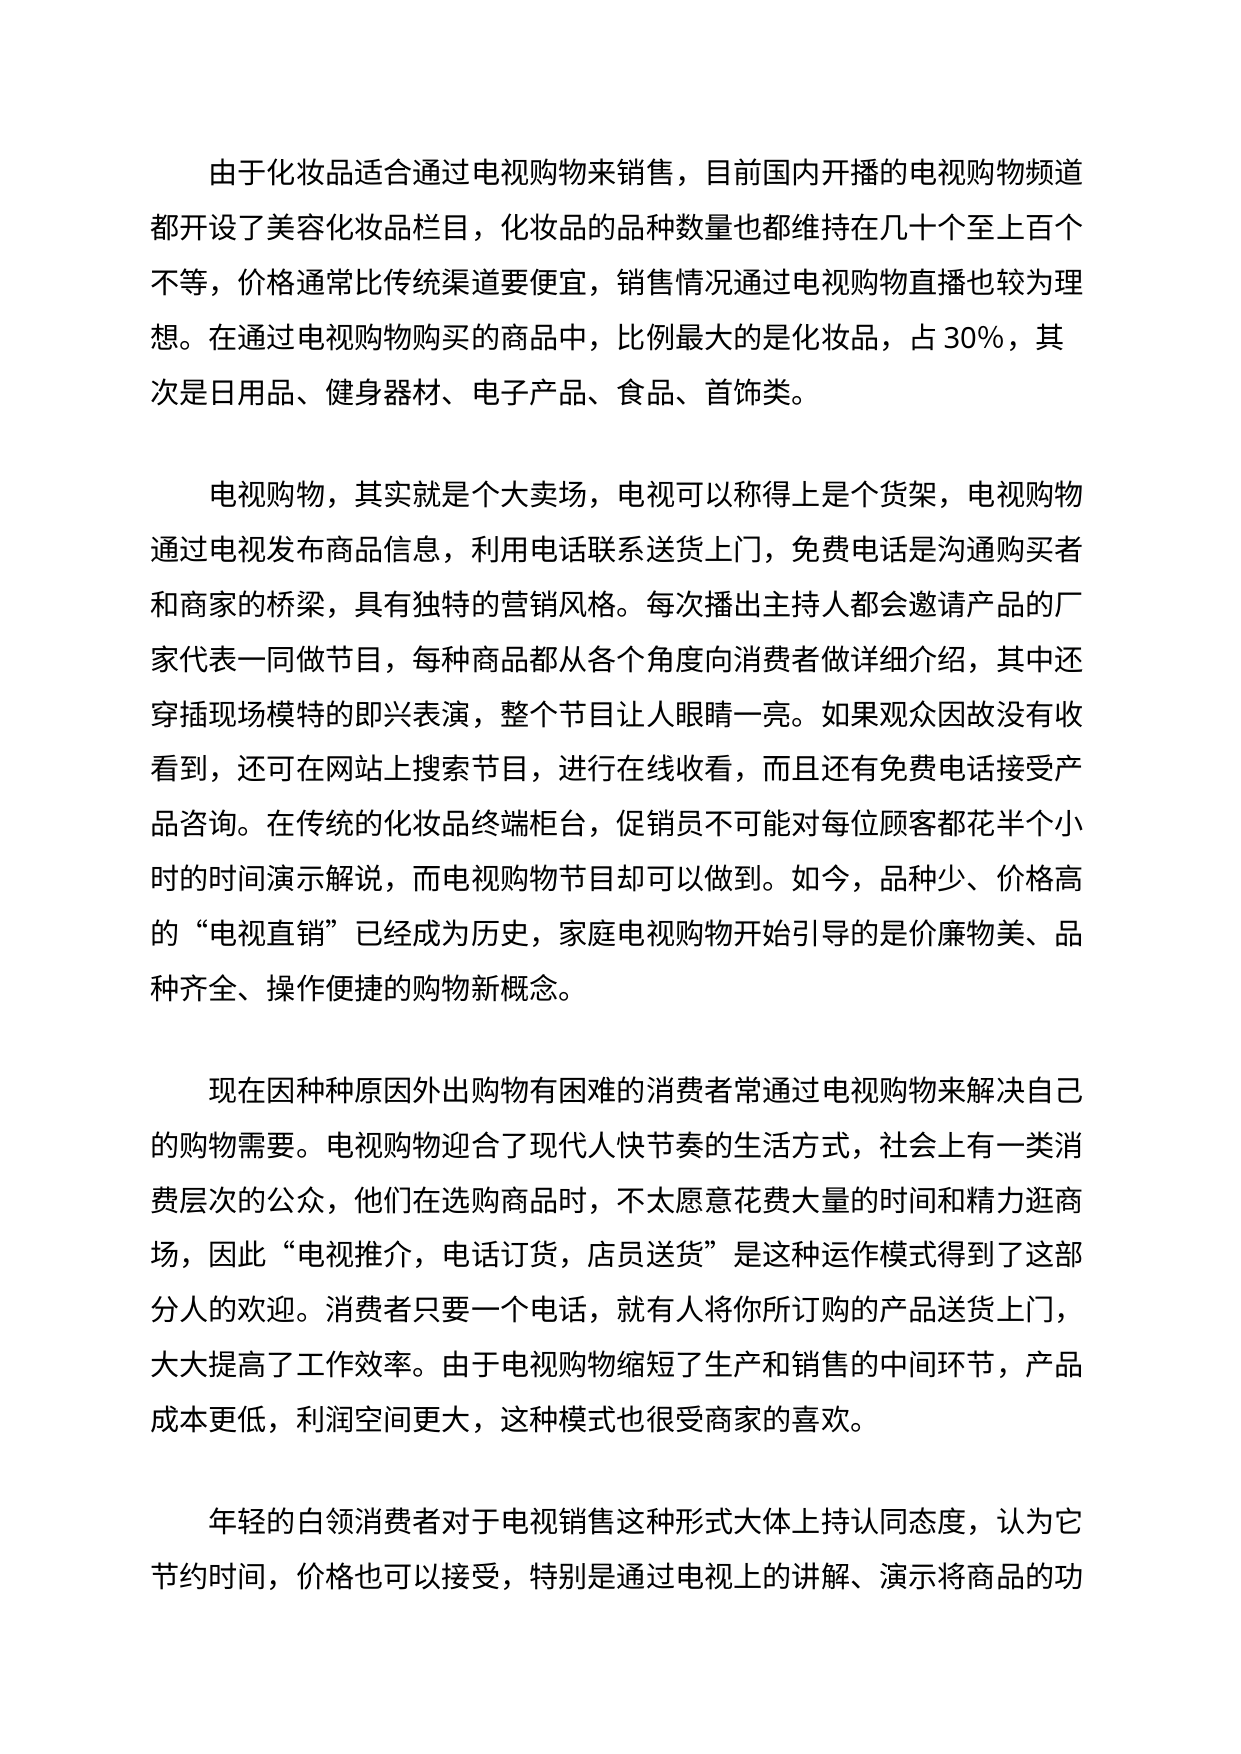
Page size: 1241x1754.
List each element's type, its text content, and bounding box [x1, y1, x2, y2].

text 现在因种种原因外出购物有困难的消费者常通过电视购物来解决自己的购物需要。电视购物迎合了现代人快节奏的生活方式，社会上有一类消费层次的公众，他们在选购商品时，不太愿意花费大量的时间和精力逛商场，因此“电视推介，电话订货，店员送货”是这种运作模式得到了这部分人的欢迎。消费者只要一个电话，就有人将你所订购的产品送货上门，大大提高了工作效率。由于电视购物缩短了生产和销售的中间环节，产品成本更低，利润空间更大，这种模式也很受商家的喜欢。 [150, 1067, 1090, 1439]
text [150, 1498, 1090, 1596]
text 由于化妆品适合通过电视购物来销售，目前国内开播的电视购物频道都开设了美容化妆品栏目，化妆品的品种数量也都维持在几十个至上百个不等，价格通常比传统渠道要便宜，销售情况通过电视购物直播也较为理想。在通过电视购物购买的商品中，比例最大的是化妆品，占30％，其次是日用品、健身器材、电子产品、食品、首饰类。 [150, 150, 1090, 412]
text 电视购物，其实就是个大卖场，电视可以称得上是个货架，电视购物通过电视发布商品信息，利用电话联系送货上门，免费电话是沟通购买者和商家的桥梁，具有独特的营销风格。每次播出主持人都会邀请产品的厂家代表一同做节目，每种商品都从各个角度向消费者做详细介绍，其中还穿插现场模特的即兴表演，整个节目让人眼睛一亮。如果观众因故没有收看到，还可在网站上搜索节目，进行在线收看，而且还有免费电话接受产品咨询。在传统的化妆品终端柜台，促销员不可能对每位顾客都花半个小时的时间演示解说，而电视购物节目却可以做到。如今，品种少、价格高的“电视直销”已经成为历史，家庭电视购物开始引导的是价廉物美、品种齐全、操作便捷的购物新概念。 [150, 471, 1090, 1008]
